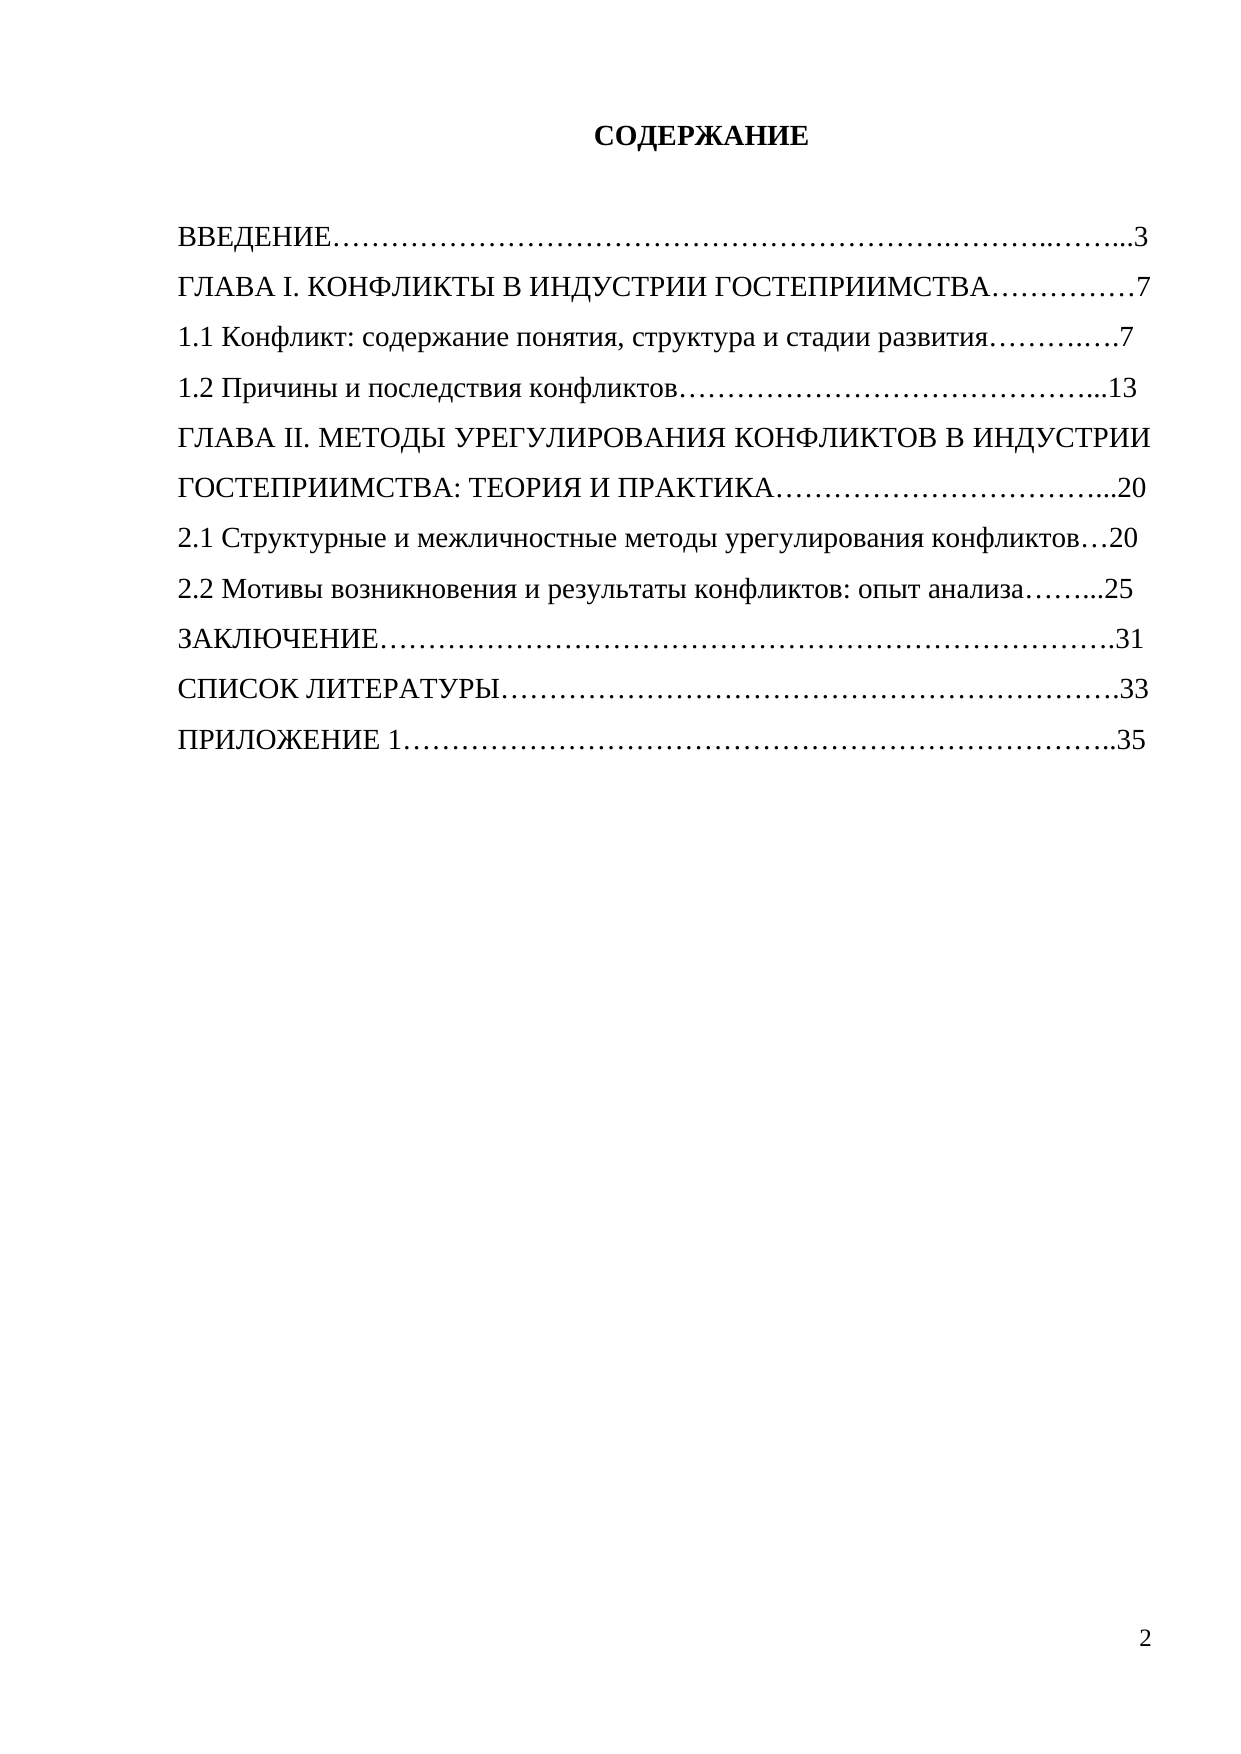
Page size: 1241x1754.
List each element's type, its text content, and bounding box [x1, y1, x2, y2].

text 1.2 Причины и последствия конфликтов……………………………………...13 [177, 370, 1152, 403]
text ГЛАВА II. МЕТОДЫ УРЕГУЛИРОВАНИЯ КОНФЛИКТОВ В ИНДУСТРИИ ГОСТЕПРИИМСТВА: ТЕОРИЯ И ПРАКТИКА……………………………...20 [177, 420, 1152, 504]
text 2.2 Мотивы возникновения и результаты конфликтов: опыт анализа……...25 [177, 571, 1152, 604]
text СПИСОК ЛИТЕРАТУРЫ……………………………………………………….33 [177, 672, 1152, 705]
text 2.1 Структурные и межличностные методы урегулирования конфликтов…20 [177, 521, 1152, 554]
text 1.1 Конфликт: содержание понятия, структура и стадии развития……….….7 [177, 319, 1152, 353]
text ЗАКЛЮЧЕНИЕ………………………………………………………………….31 [177, 621, 1152, 655]
text ГЛАВА I. КОНФЛИКТЫ В ИНДУСТРИИ ГОСТЕПРИИМСТВА……………7 [177, 269, 1152, 303]
text СОДЕРЖАНИЕ [177, 118, 1152, 152]
text ПРИЛОЖЕНИЕ 1………………………………………………………………..35 [177, 722, 1152, 755]
text ВВЕДЕНИЕ……………………………………………………….………..……...3 [177, 219, 1152, 252]
